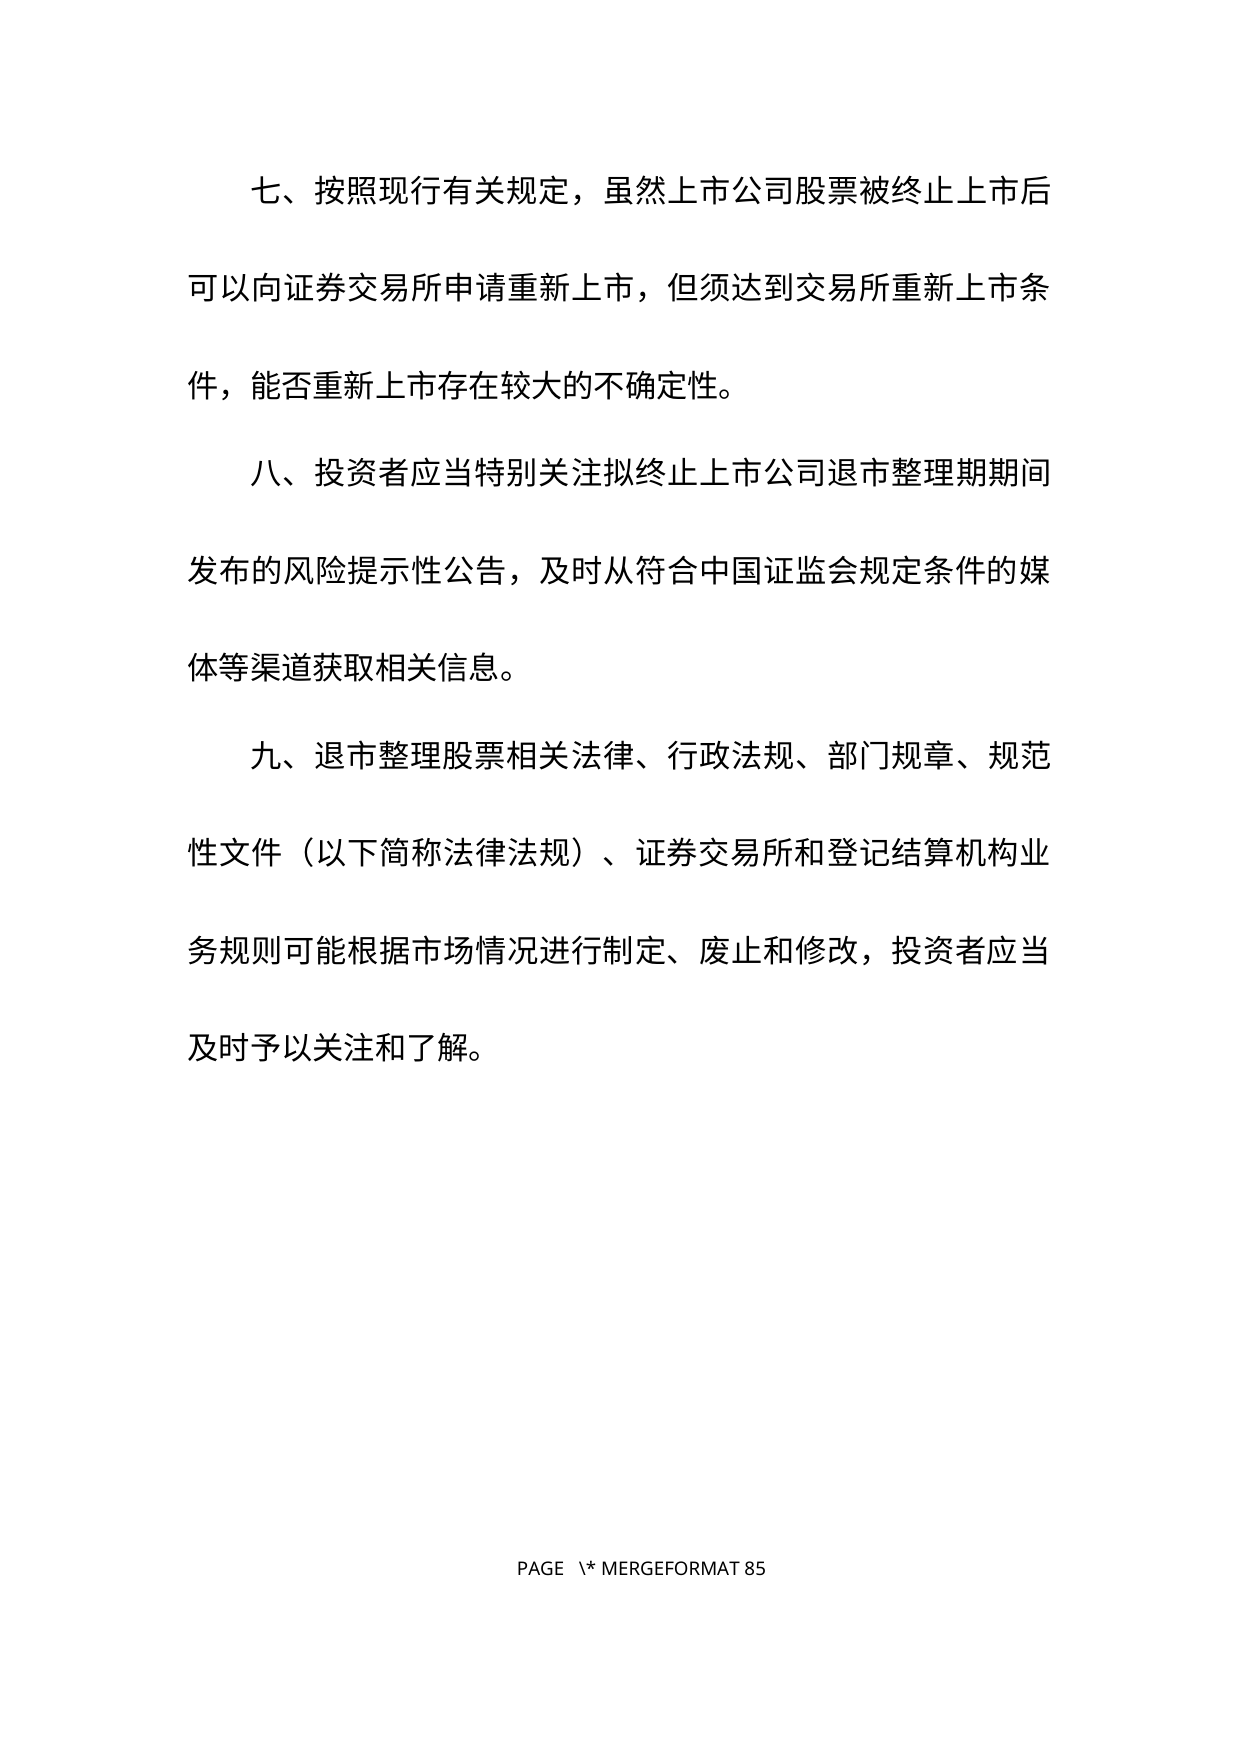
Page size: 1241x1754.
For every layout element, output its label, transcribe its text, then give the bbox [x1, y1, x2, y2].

text 八、投资者应当特别关注拟终止上市公司退市整理期期间发布的风险提示性公告，及时从符合中国证监会规定条件的媒体等渠道获取相关信息。 [187, 438, 1053, 698]
text 七、按照现行有关规定，虽然上市公司股票被终止上市后可以向证券交易所申请重新上市，但须达到交易所重新上市条件，能否重新上市存在较大的不确定性。 [187, 156, 1053, 416]
text 九、退市整理股票相关法律、行政法规、部门规章、规范性文件（以下简称法律法规）、证券交易所和登记结算机构业务规则可能根据市场情况进行制定、废止和修改，投资者应当及时予以关注和了解。 [187, 721, 1053, 1078]
